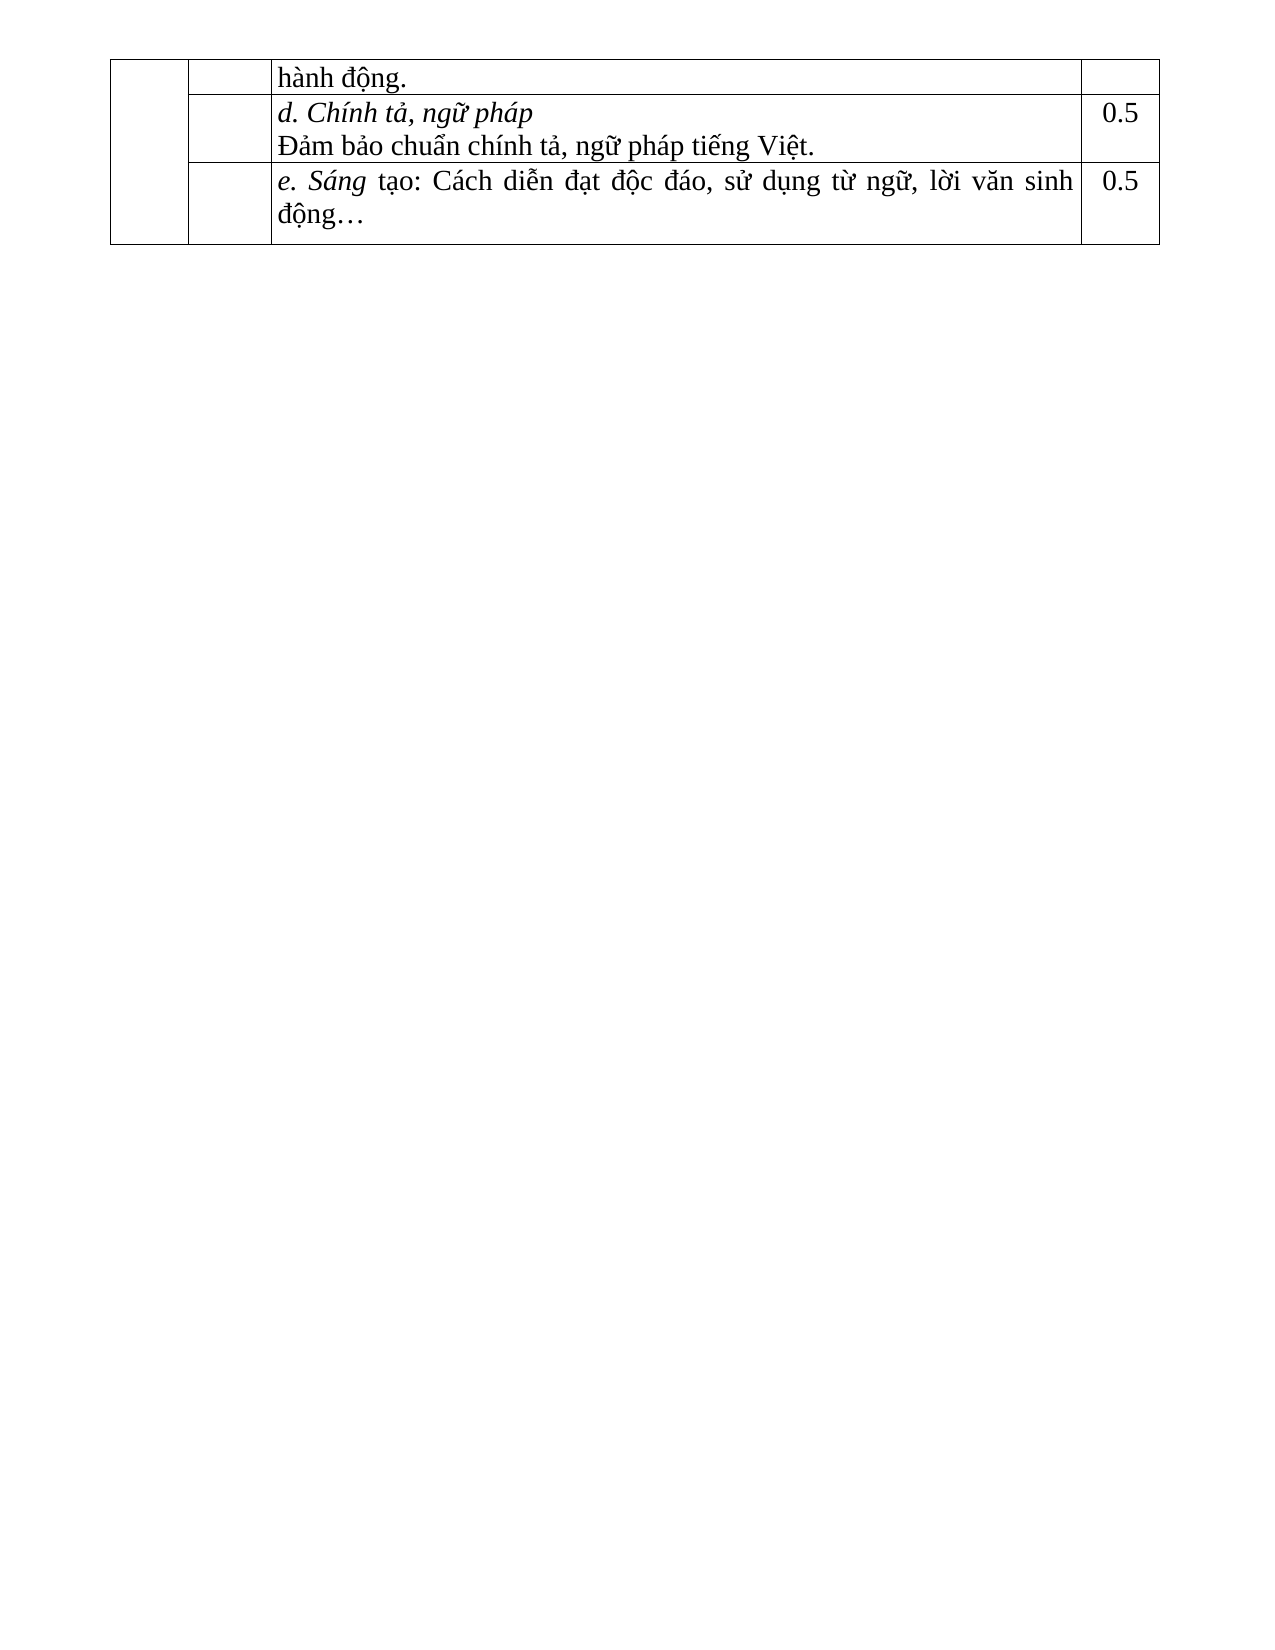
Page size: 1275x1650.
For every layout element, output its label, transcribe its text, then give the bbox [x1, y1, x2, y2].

table_cell [189, 95, 271, 162]
table_cell [189, 163, 271, 244]
table_cell 0.5 [1082, 95, 1159, 162]
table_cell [272, 60, 1081, 94]
table_cell 0.5 [1082, 163, 1159, 244]
table_cell d. Chính tả, ngữ pháp Đảm bảo chuẩn chính tả, ngữ pháp tiếng Việt. [272, 95, 1081, 162]
table_cell e. Sáng tạo: Cách diễn đạt độc đáo, sử dụng từ ngữ, lời văn sinh động… [272, 163, 1081, 244]
